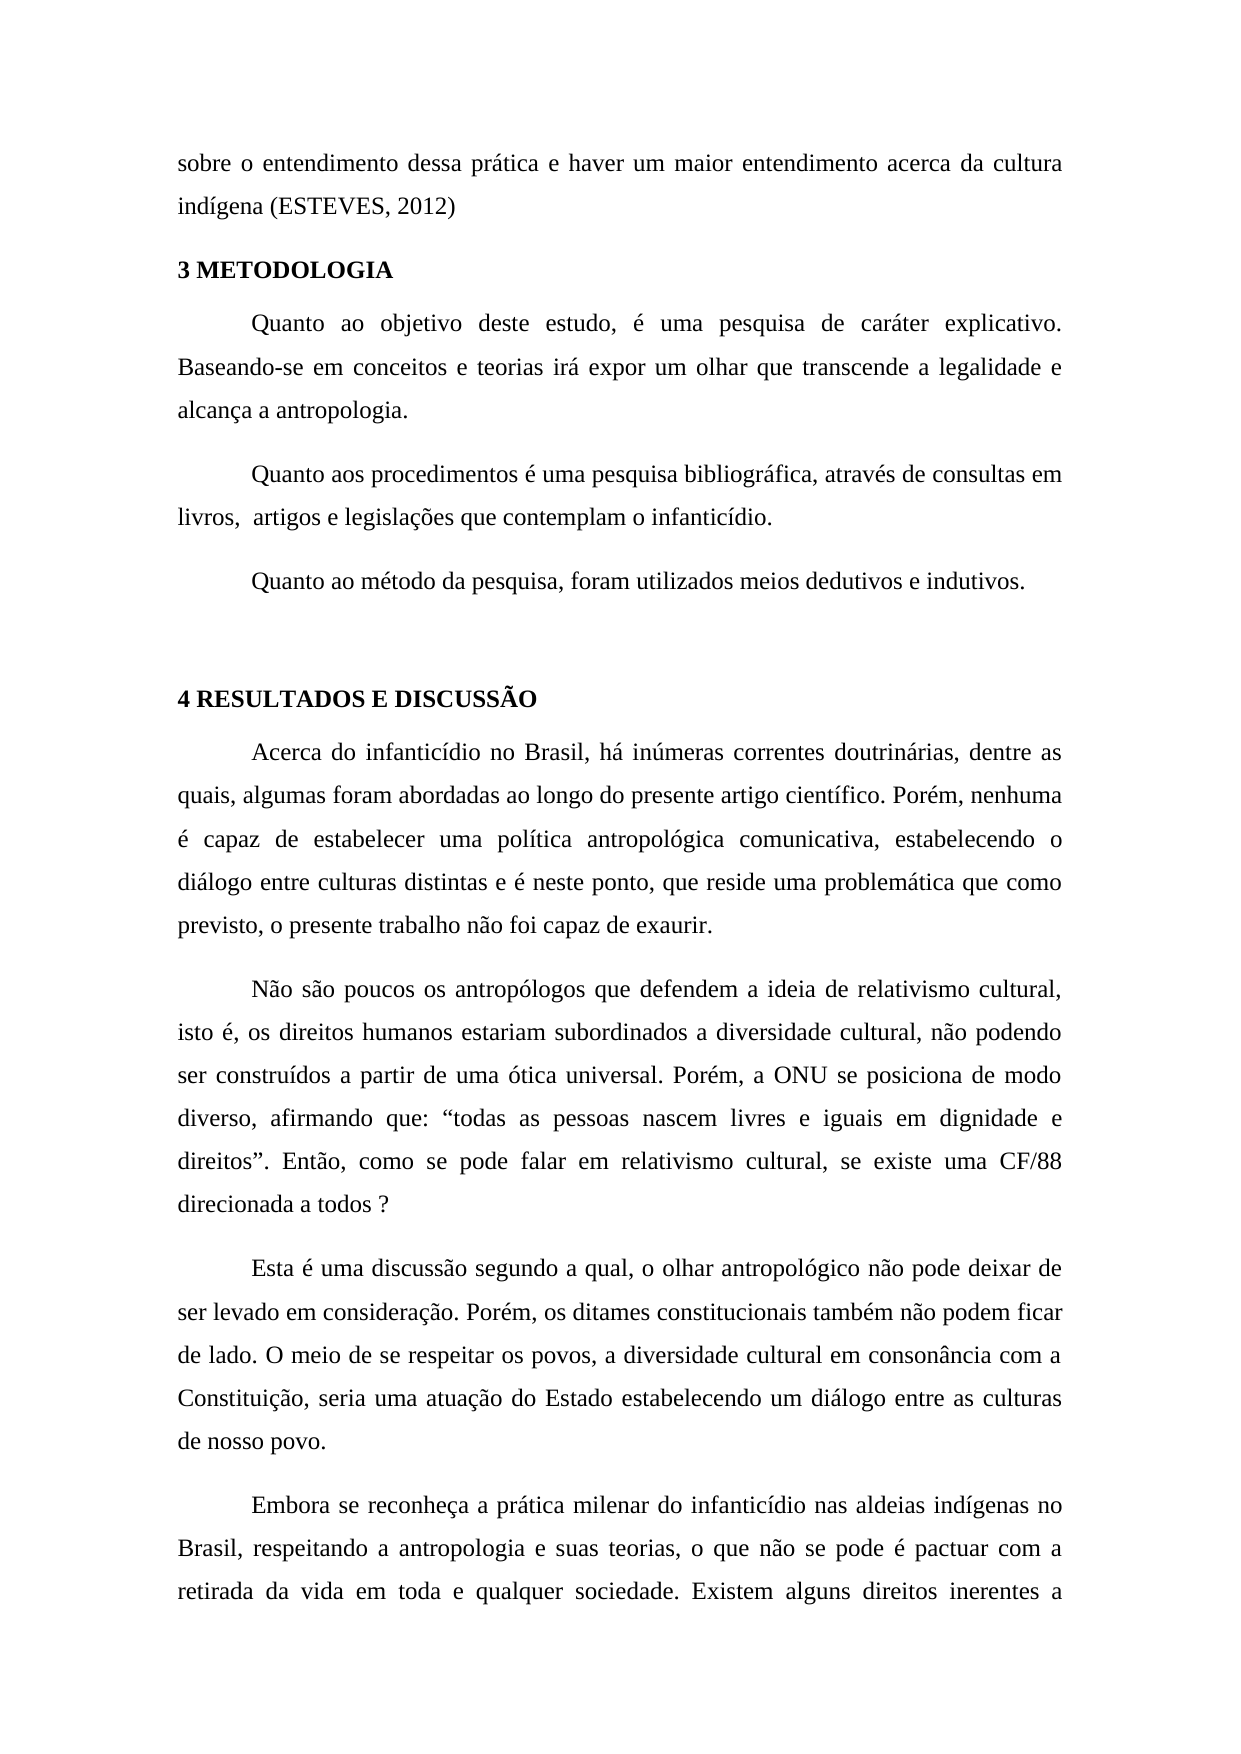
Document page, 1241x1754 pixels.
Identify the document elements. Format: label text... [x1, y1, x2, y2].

text Acerca do infanticídio no Brasil, há inúmeras correntes doutrinárias, dentre as quais, algumas foram abordadas ao longo do presente artigo científico. Porém, nenhuma é capaz de estabelecer uma política antropológica comunicativa, estabelecendo o diálogo entre culturas distintas e é neste ponto, que reside uma problemática que como previsto, o presente trabalho não foi capaz de exaurir. [177, 737, 1063, 939]
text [177, 148, 1063, 219]
text Quanto ao método da pesquisa, foram utilizados meios dedutivos e indutivos. [177, 566, 1063, 594]
text Esta é uma discussão segundo a qual, o olhar antropológico não pode deixar de ser levado em consideração. Porém, os ditames constitucionais também não podem ficar de lado. O meio de se respeitar os povos, a diversidade cultural em consonância com a Constituição, seria uma atuação do Estado estabelecendo um diálogo entre as culturas de nosso povo. [177, 1253, 1063, 1455]
text Quanto aos procedimentos é uma pesquisa bibliográfica, através de consultas em livros, artigos e legislações que contemplam o infanticídio. [177, 459, 1063, 531]
text Quanto ao objetivo deste estudo, é uma pesquisa de caráter explicativo. Baseando-se em conceitos e teorias irá expor um olhar que transcende a legalidade e alcança a antropologia. [177, 308, 1063, 423]
text 3 METODOLOGIA [177, 255, 1063, 283]
text 4 RESULTADOS E DISCUSSÃO [177, 684, 1063, 712]
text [177, 1490, 1063, 1605]
text Não são poucos os antropólogos que defendem a ideia de relativismo cultural, isto é, os direitos humanos estariam subordinados a diversidade cultural, não podendo ser construídos a partir de uma ótica universal. Porém, a ONU se posiciona de modo diverso, afirmando que: “todas as pessoas nascem livres e iguais em dignidade e direitos”. Então, como se pode falar em relativismo cultural, se existe uma CF/88 direcionada a todos ? [177, 974, 1063, 1218]
